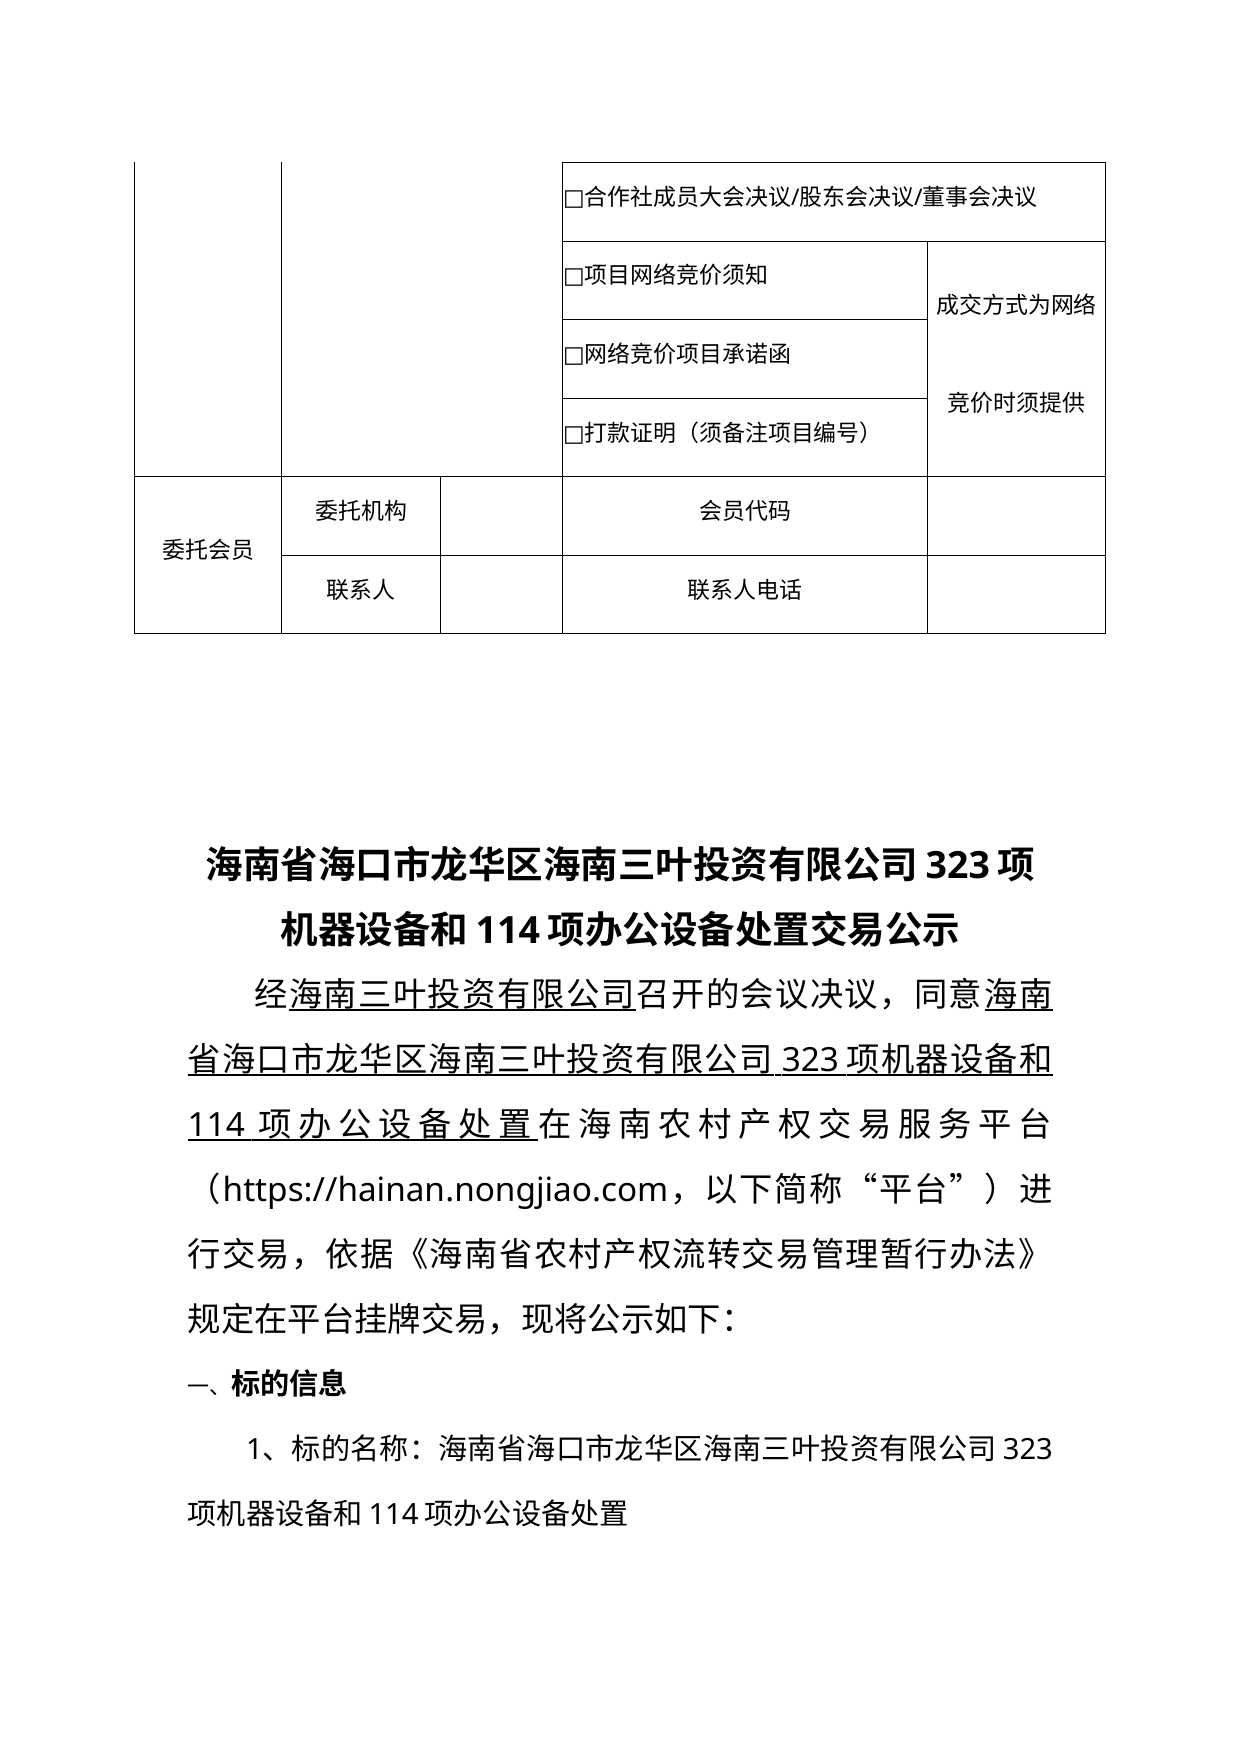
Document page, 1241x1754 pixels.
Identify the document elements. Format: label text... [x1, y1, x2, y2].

table_cell 委托会员 [135, 477, 281, 633]
table_cell □打款证明（须备注项目编号） [563, 399, 927, 476]
table_cell 委托机构 [282, 477, 440, 555]
table_cell [441, 477, 562, 555]
table_cell □项目网络竞价须知 [563, 242, 927, 319]
text 海南省海口市龙华区海南三叶投资有限公司323项机器设备和114项办公设备处置交易公示 [187, 829, 1053, 959]
table_cell [441, 556, 562, 633]
table_cell □合作社成员大会决议/股东会决议/董事会决议 [563, 163, 1105, 241]
table_cell 联系人电话 [563, 556, 927, 633]
list 标的信息 [187, 1349, 1053, 1414]
table_cell 成交方式为网络竞价时须提供 [928, 242, 1105, 476]
table_cell [928, 477, 1105, 555]
list 标的名称：海南省海口市龙华区海南三叶投资有限公司323项机器设备和114项办公设备处置 [187, 1414, 1053, 1544]
table_cell □网络竞价项目承诺函 [563, 320, 927, 398]
table_cell 联系人 [282, 556, 440, 633]
table_cell [928, 556, 1105, 633]
table_cell 会员代码 [563, 477, 927, 555]
text 经海南三叶投资有限公司召开的会议决议，同意海南省海口市龙华区海南三叶投资有限公司323项机器设备和114项办公设备处置在海南农村产权交易服务平台（https://hainan.nongjiao.com，以下简称“平台”）进行交易，依据《海南省农村产权流转交易管理暂行办法》规定在平台挂牌交易，现将公示如下： [187, 959, 1053, 1349]
